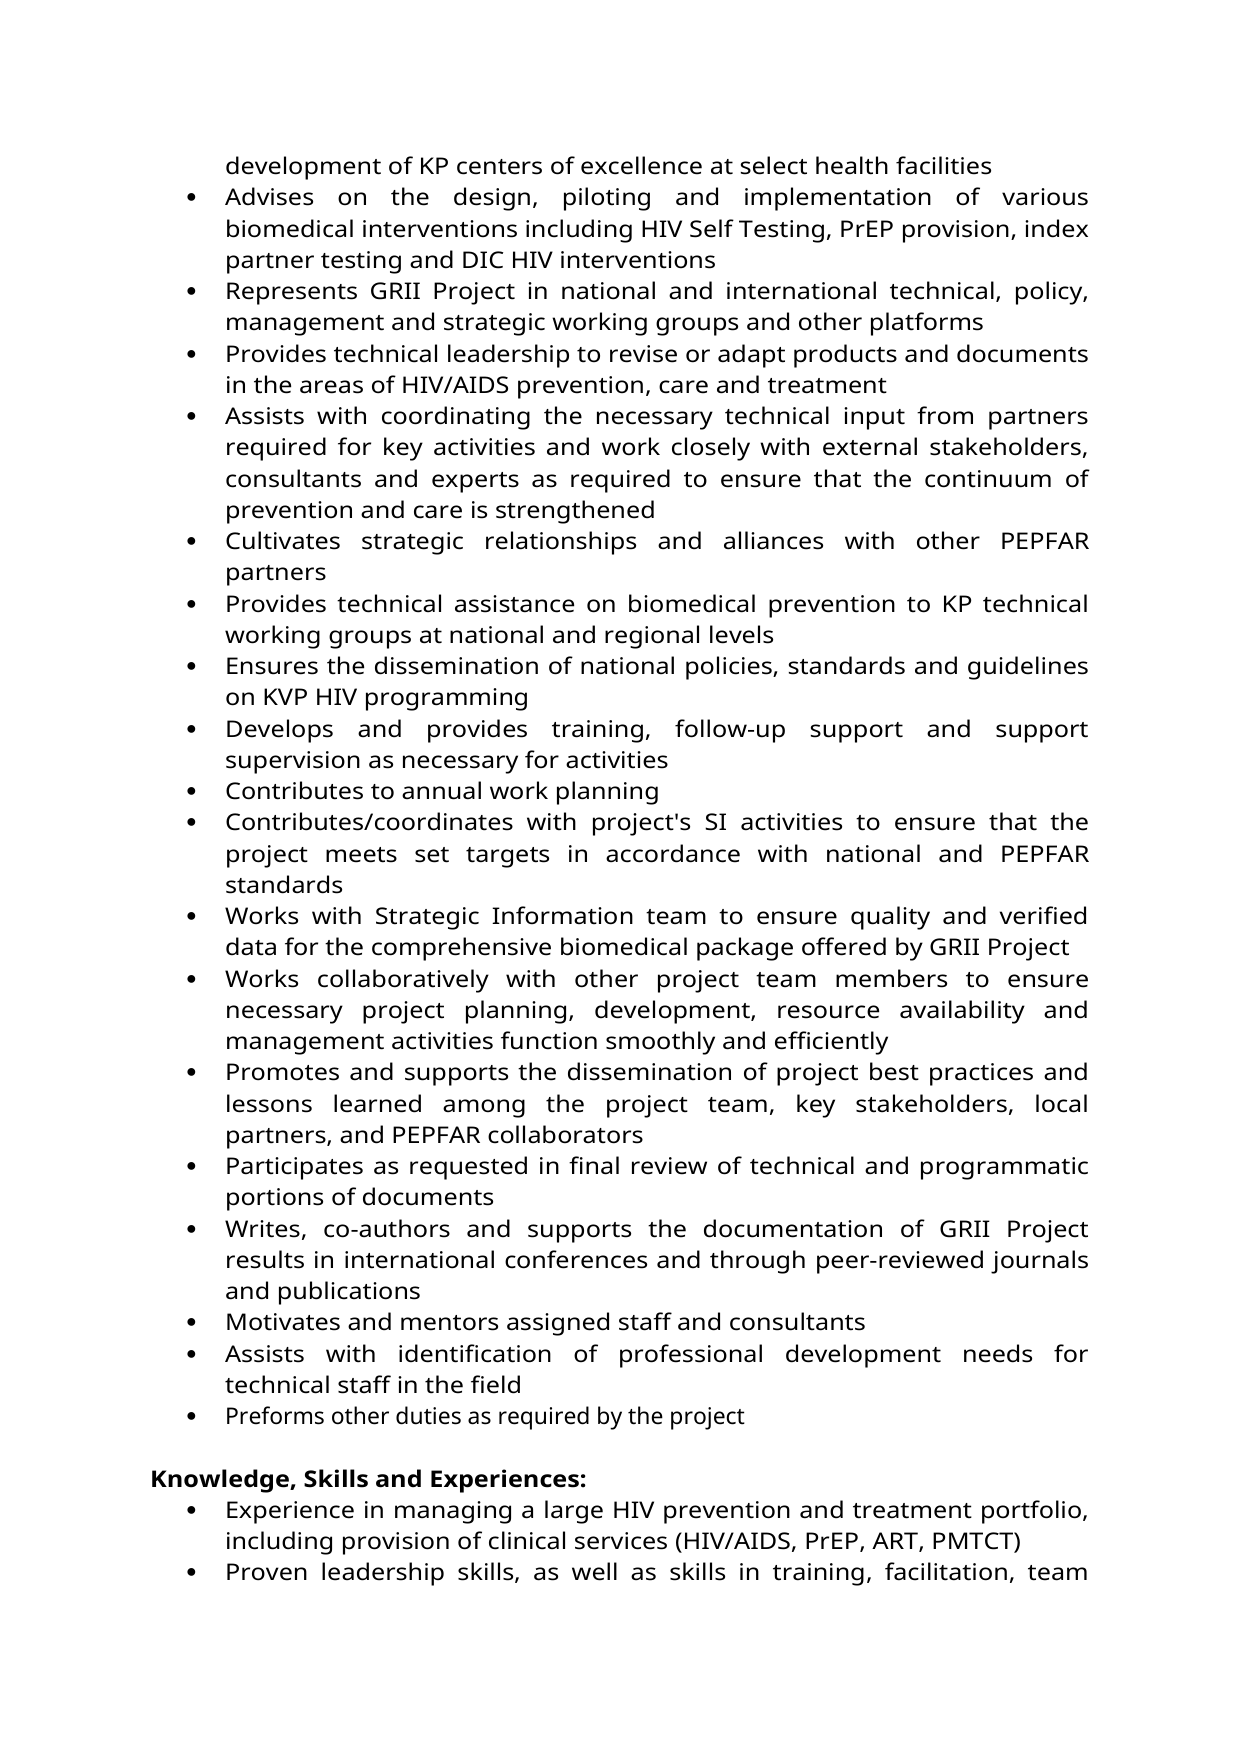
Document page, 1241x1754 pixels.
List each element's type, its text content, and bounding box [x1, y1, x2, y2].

list Works collaboratively with other project team members to ensure necessary project planning, development, resource availability and management activities function smoothly and efficiently [187, 962, 1090, 1056]
list Promotes and supports the dissemination of project best practices and lessons learned among the project team, key stakeholders, local partners, and PEPFAR collaborators [187, 1056, 1090, 1150]
list Preforms other duties as required by the project [187, 1400, 1090, 1431]
list Assists with coordinating the necessary technical input from partners required for key activities and work closely with external stakeholders, consultants and experts as required to ensure that the continuum of prevention and care is strengthened [187, 400, 1090, 525]
list Provides technical leadership to revise or adapt products and documents in the areas of HIV/AIDS prevention, care and treatment [187, 337, 1090, 400]
list Advises on the design, piloting and implementation of various biomedical interventions including HIV Self Testing, PrEP provision, index partner testing and DIC HIV interventions [187, 181, 1090, 275]
list Contributes to annual work planning [187, 775, 1090, 806]
list Contributes/coordinates with project's SI activities to ensure that the project meets set targets in accordance with national and PEPFAR standards [187, 806, 1090, 900]
list Works with Strategic Information team to ensure quality and verified data for the comprehensive biomedical package offered by GRII Project [187, 900, 1090, 962]
list Provides technical assistance on biomedical prevention to KP technical working groups at national and regional levels [187, 587, 1090, 650]
list Represents GRII Project in national and international technical, policy, management and strategic working groups and other platforms [187, 275, 1090, 337]
list Writes, co-authors and supports the documentation of GRII Project results in international conferences and through peer-reviewed journals and publications [187, 1212, 1090, 1306]
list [187, 150, 1090, 181]
list Participates as requested in final review of technical and programmatic portions of documents [187, 1150, 1090, 1212]
list Assists with identification of professional development needs for technical staff in the field [187, 1337, 1090, 1400]
list Motivates and mentors assigned staff and consultants [187, 1306, 1090, 1337]
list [187, 1556, 1090, 1587]
text Knowledge, Skills and Experiences: [150, 1462, 1090, 1494]
list Develops and provides training, follow-up support and support supervision as necessary for activities [187, 712, 1090, 775]
list Experience in managing a large HIV prevention and treatment portfolio, including provision of clinical services (HIV/AIDS, PrEP, ART, PMTCT) [187, 1494, 1090, 1556]
list Cultivates strategic relationships and alliances with other PEPFAR partners [187, 525, 1090, 587]
list Ensures the dissemination of national policies, standards and guidelines on KVP HIV programming [187, 650, 1090, 712]
